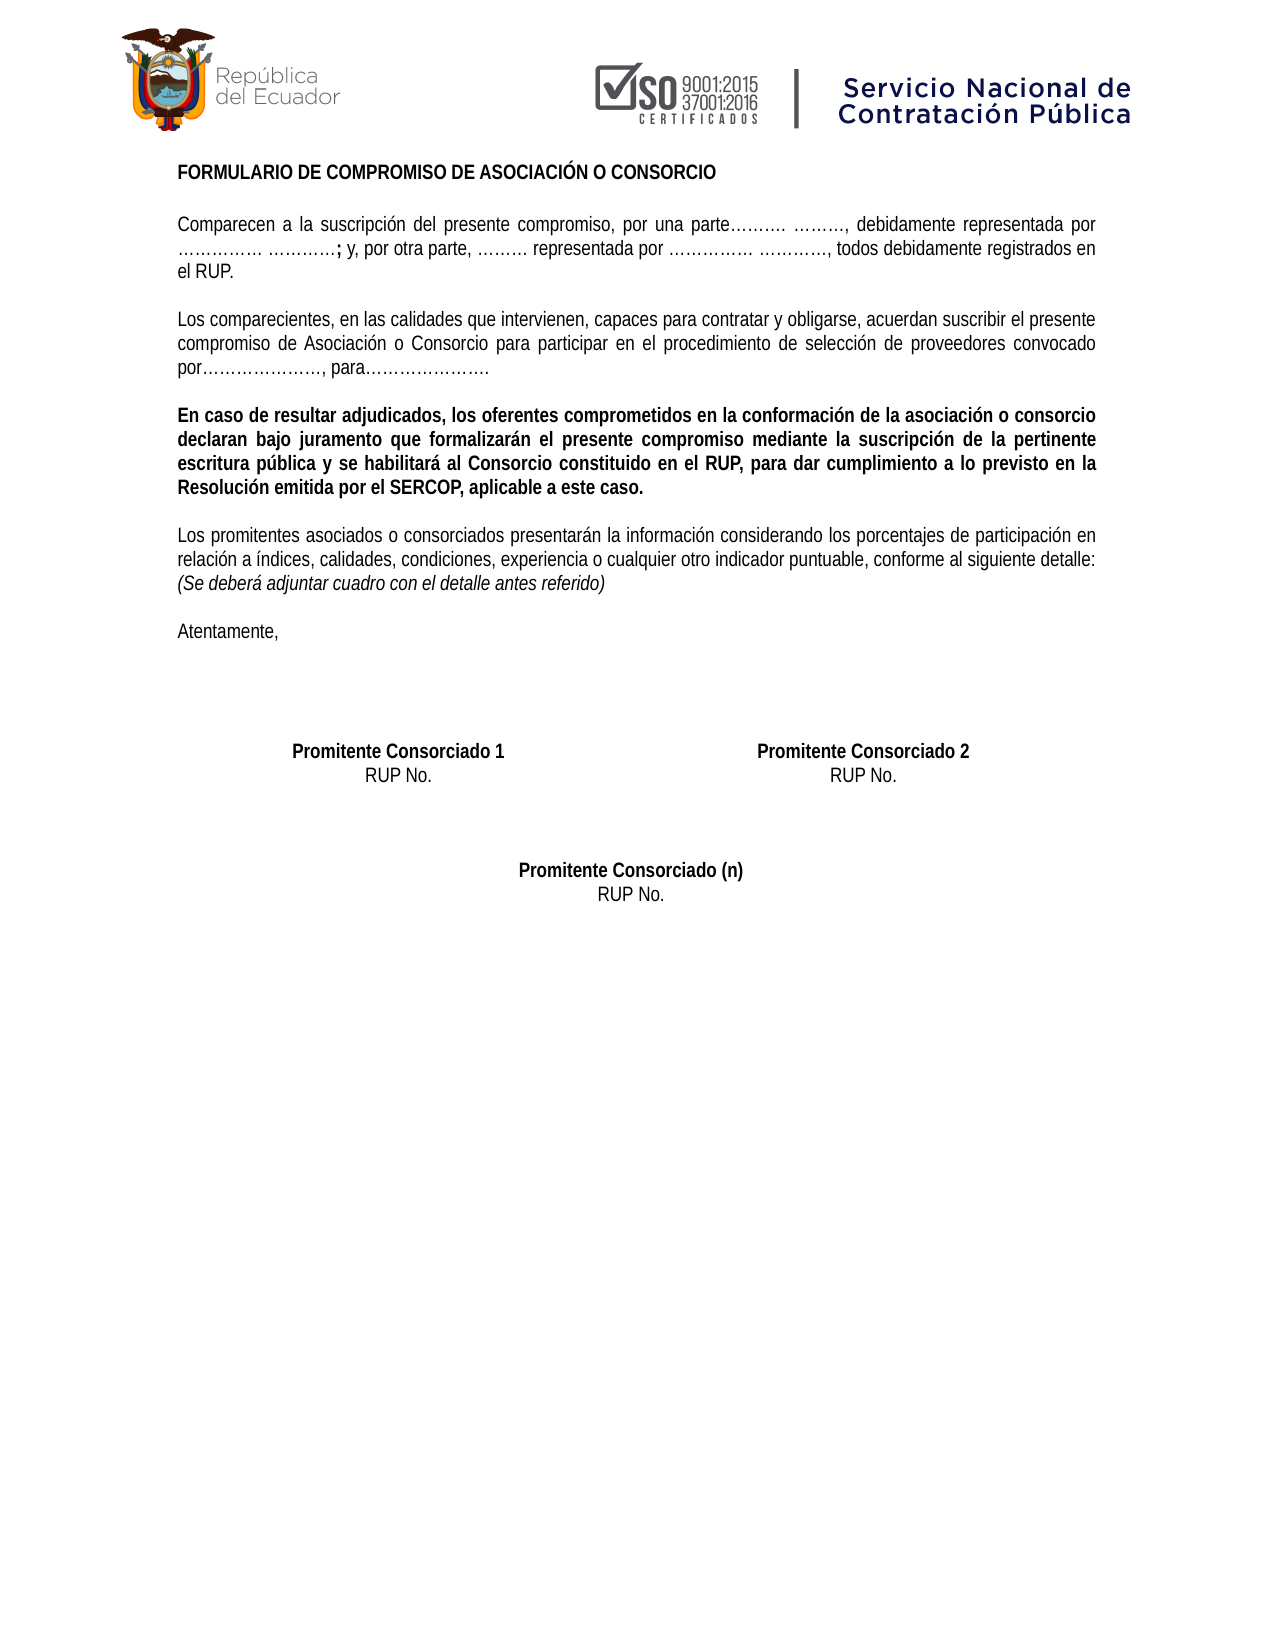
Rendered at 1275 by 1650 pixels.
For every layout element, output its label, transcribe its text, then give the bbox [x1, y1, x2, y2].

subtitle FORMULARIO DE COMPROMISO DE ASOCIACIÓN O CONSORCIO [177, 160, 1098, 184]
table_header Promitente Consorciado 2 RUP No. [631, 691, 1096, 811]
text Comparecen a la suscripción del presente compromiso, por una parte………. ………, debidamente representada por …………… …………; y, por otra parte, ……… representada por …………… …………, todos debidamente registrados en el RUP. [177, 212, 1098, 283]
text (Se deberá adjuntar cuadro con el detalle antes referido) [177, 571, 1098, 595]
table_cell Promitente Consorciado (n) RUP No. [166, 811, 1096, 954]
text Atentamente, [177, 619, 1098, 643]
text Los promitentes asociados o consorciados presentarán la información considerando los porcentajes de participación en relación a índices, calidades, condiciones, experiencia o cualquier otro indicador puntuable, conforme al siguiente detalle: [177, 523, 1098, 571]
text En caso de resultar adjudicados, los oferentes comprometidos en la conformación de la asociación o consorcio declaran bajo juramento que formalizarán el presente compromiso mediante la suscripción de la pertinente escritura pública y se habilitará al Consorcio constituido en el RUP, para dar cumplimiento a lo previsto en la Resolución emitida por el SERCOP, aplicable a este caso. [177, 403, 1098, 499]
table_header Promitente Consorciado 1 RUP No. [166, 691, 631, 811]
text Los comparecientes, en las calidades que intervienen, capaces para contratar y obligarse, acuerdan suscribir el presente compromiso de Asociación o Consorcio para participar en el procedimiento de selección de proveedores convocado por…………………, para…………………. [177, 307, 1098, 379]
picture [31, 14, 1275, 147]
